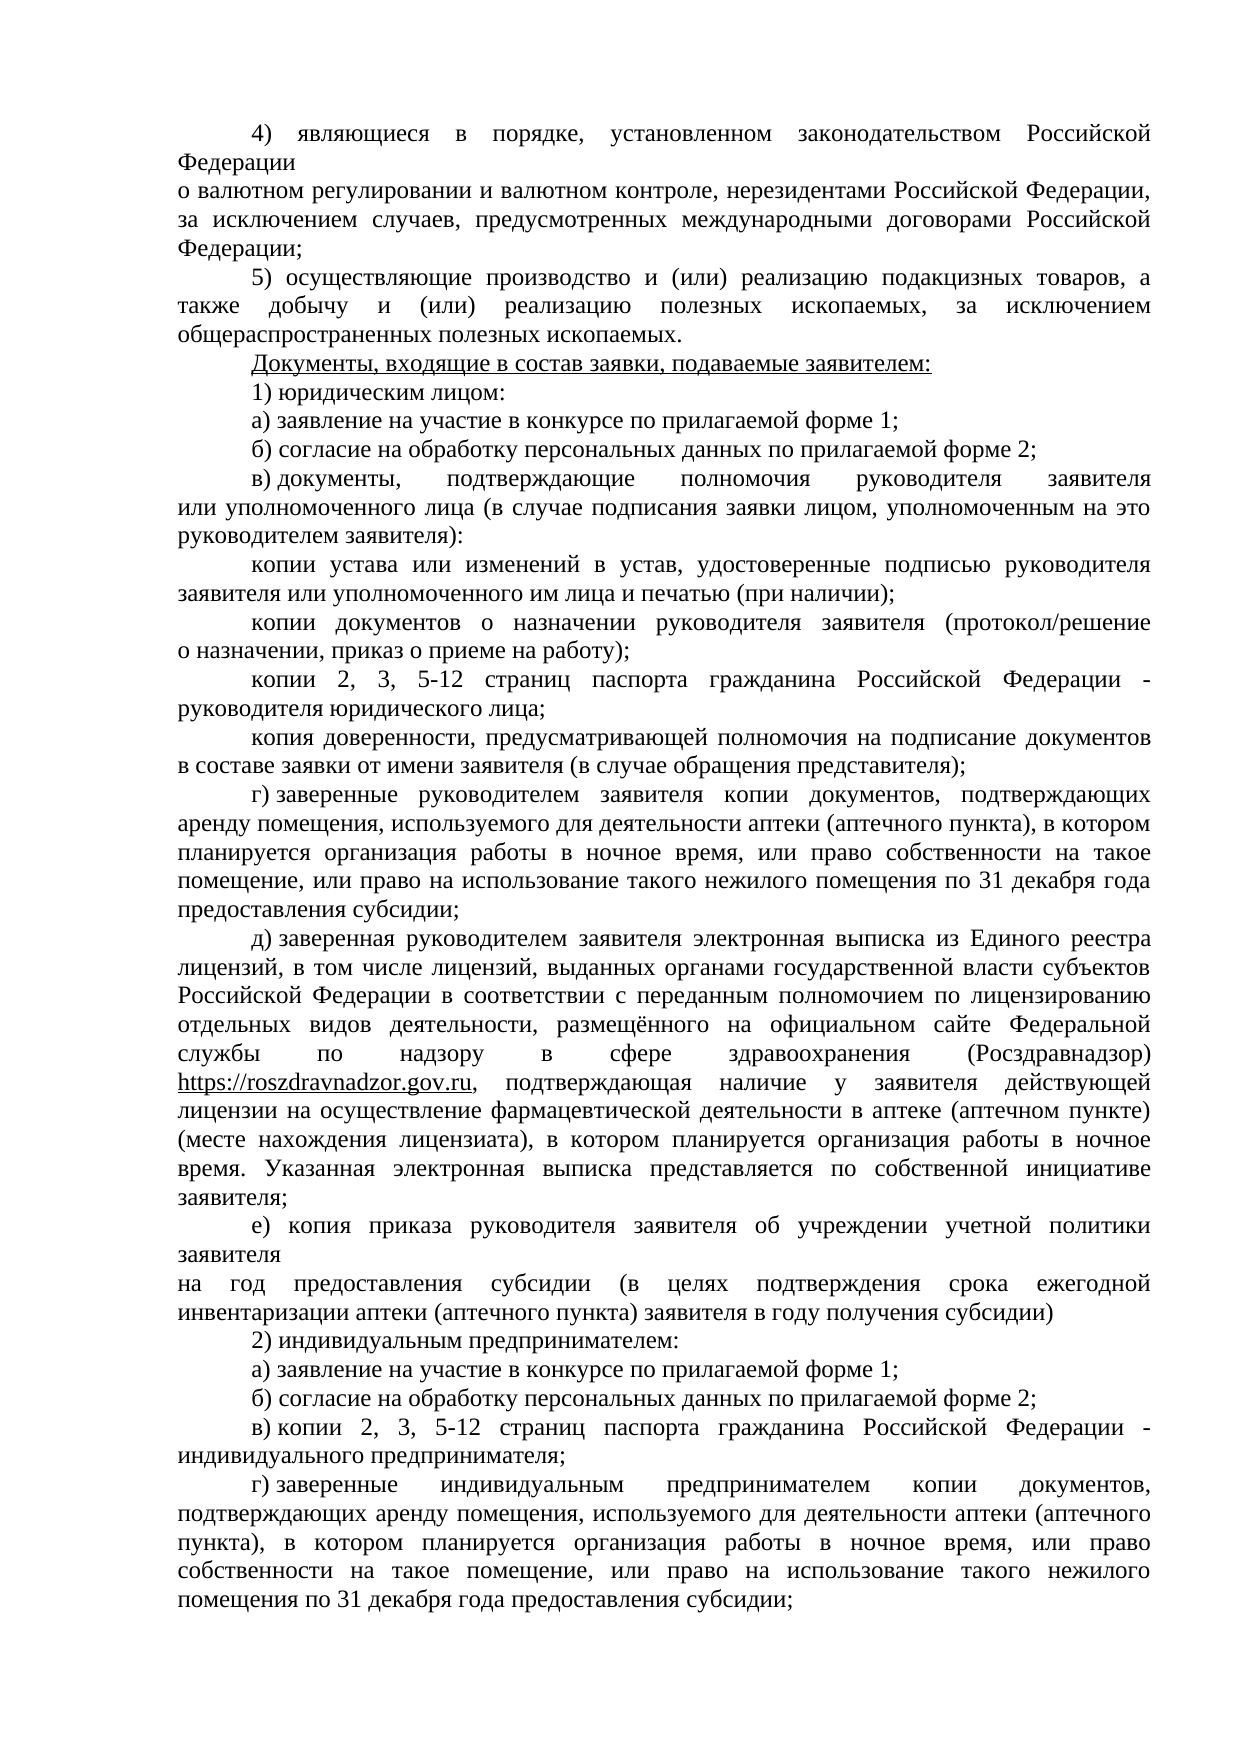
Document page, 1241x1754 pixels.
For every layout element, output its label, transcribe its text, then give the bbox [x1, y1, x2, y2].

text в) копии 2, 3, 5-12 страниц паспорта гражданина Российской Федерации - индивидуального предпринимателя; [177, 1412, 1152, 1469]
text г) заверенные руководителем заявителя копии документов, подтверждающих аренду помещения, используемого для деятельности аптеки (аптечного пункта), в котором планируется организация работы в ночное время, или право собственности на такое помещение, или право на использование такого нежилого помещения по 31 декабря года предоставления субсидии; [177, 779, 1152, 923]
text б) согласие на обработку персональных данных по прилагаемой форме 2; [177, 434, 1152, 463]
text копии документов о назначении руководителя заявителя (протокол/решение о назначении, приказ о приеме на работу); [177, 607, 1152, 664]
text 1) юридическим лицом: [177, 377, 1152, 406]
text 4) являющиеся в порядке, установленном законодательством Российской Федерации о валютном регулировании и валютном контроле, нерезидентами Российской Федерации, за исключением случаев, предусмотренных международными договорами Российской Федерации; [177, 118, 1152, 262]
text Документы, входящие в состав заявки, подаваемые заявителем: [177, 348, 1152, 377]
text копии устава или изменений в устав, удостоверенные подписью руководителя заявителя или уполномоченного им лица и печатью (при наличии); [177, 549, 1152, 607]
text а) заявление на участие в конкурсе по прилагаемой форме 1; [177, 1354, 1152, 1383]
text б) согласие на обработку персональных данных по прилагаемой форме 2; [177, 1383, 1152, 1412]
text д) заверенная руководителем заявителя электронная выписка из Единого реестра лицензий, в том числе лицензий, выданных органами государственной власти субъектов Российской Федерации в соответствии с переданным полномочием по лицензированию отдельных видов деятельности, размещённого на официальном сайте Федеральной службы по надзору в сфере здравоохранения (Росздравнадзор) https://roszdravnadzor.gov.ru, подтверждающая наличие у заявителя действующей лицензии на осуществление фармацевтической деятельности в аптеке (аптечном пункте) (месте нахождения лицензиата), в котором планируется организация работы в ночное время. Указанная электронная выписка представляется по собственной инициативе заявителя; [177, 923, 1152, 1211]
text г) заверенные индивидуальным предпринимателем копии документов, подтверждающих аренду помещения, используемого для деятельности аптеки (аптечного пункта), в котором планируется организация работы в ночное время, или право собственности на такое помещение, или право на использование такого нежилого помещения по 31 декабря года предоставления субсидии; [177, 1469, 1152, 1613]
text 5) осуществляющие производство и (или) реализацию подакцизных товаров, а также добычу и (или) реализацию полезных ископаемых, за исключением общераспространенных полезных ископаемых. [177, 262, 1152, 348]
text в) документы, подтверждающие полномочия руководителя заявителя или уполномоченного лица (в случае подписания заявки лицом, уполномоченным на это руководителем заявителя): [177, 463, 1152, 549]
text е) копия приказа руководителя заявителя об учреждении учетной политики заявителя на год предоставления субсидии (в целях подтверждения срока ежегодной инвентаризации аптеки (аптечного пункта) заявителя в году получения субсидии) [177, 1211, 1152, 1326]
text а) заявление на участие в конкурсе по прилагаемой форме 1; [177, 406, 1152, 434]
text копии 2, 3, 5-12 страниц паспорта гражданина Российской Федерации - руководителя юридического лица; [177, 664, 1152, 722]
text 2) индивидуальным предпринимателем: [177, 1326, 1152, 1354]
text копия доверенности, предусматривающей полномочия на подписание документов в составе заявки от имени заявителя (в случае обращения представителя); [177, 722, 1152, 779]
